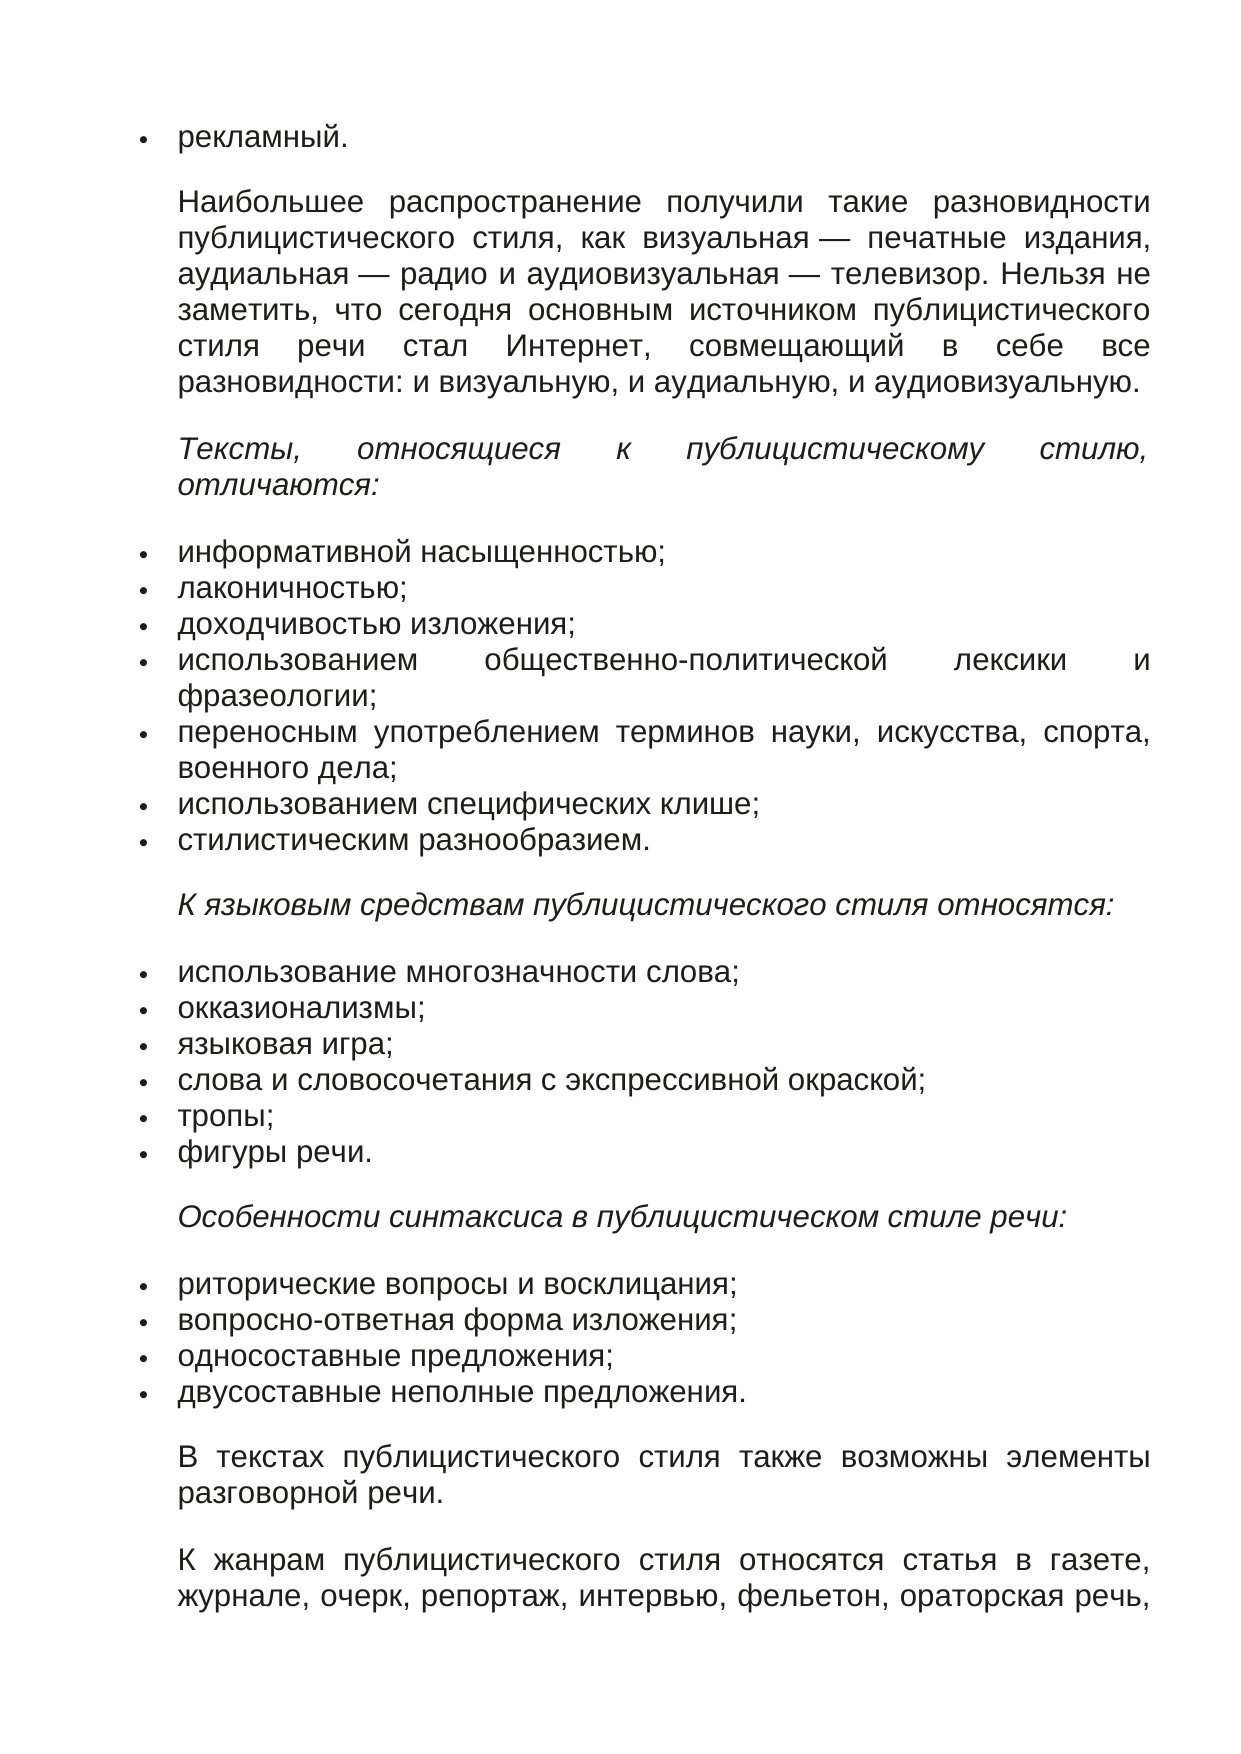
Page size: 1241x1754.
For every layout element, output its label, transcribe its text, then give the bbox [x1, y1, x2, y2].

list тропы; [140, 1097, 1152, 1133]
text В текстах публицистического стиля также возможны элементы разговорной речи. [177, 1438, 1152, 1510]
list рекламный. [140, 118, 1152, 154]
text К языковым средствам публицистического стиля относятся: [177, 886, 1152, 922]
list информативной насыщенностью; [140, 533, 1152, 569]
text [177, 1541, 1152, 1613]
list окказионализмы; [140, 989, 1152, 1025]
text Наибольшее распространение получили такие разновидности публицистического стиля, как визуальная — печатные издания, аудиальная — радио и аудиовизуальная — телевизор. Нельзя не заметить, что сегодня основным источником публицистического стиля речи стал Интернет, совмещающий в себе все разновидности: и визуальную, и аудиальную, и аудиовизуальную. [177, 183, 1152, 399]
list использованием специфических клише; [140, 785, 1152, 821]
list слова и словосочетания с экспрессивной окраской; [140, 1061, 1152, 1097]
text Особенности синтаксиса в публицистическом стиле речи: [177, 1198, 1152, 1234]
list переносным употреблением терминов науки, искусства, спорта, военного дела; [140, 713, 1152, 785]
list вопросно-ответная форма изложения; [140, 1301, 1152, 1337]
list фигуры речи. [140, 1133, 1152, 1169]
list лаконичностью; [140, 569, 1152, 605]
list использованием общественно-политической лексики и фразеологии; [140, 641, 1152, 713]
text Тексты, относящиеся к публицистическому стилю, отличаются: [177, 430, 1152, 502]
list односоставные предложения; [140, 1337, 1152, 1373]
list использование многозначности слова; [140, 953, 1152, 989]
list двусоставные неполные предложения. [140, 1373, 1152, 1409]
list доходчивостью изложения; [140, 605, 1152, 641]
list риторические вопросы и восклицания; [140, 1265, 1152, 1301]
list языковая игра; [140, 1025, 1152, 1061]
list стилистическим разнообразием. [140, 821, 1152, 857]
